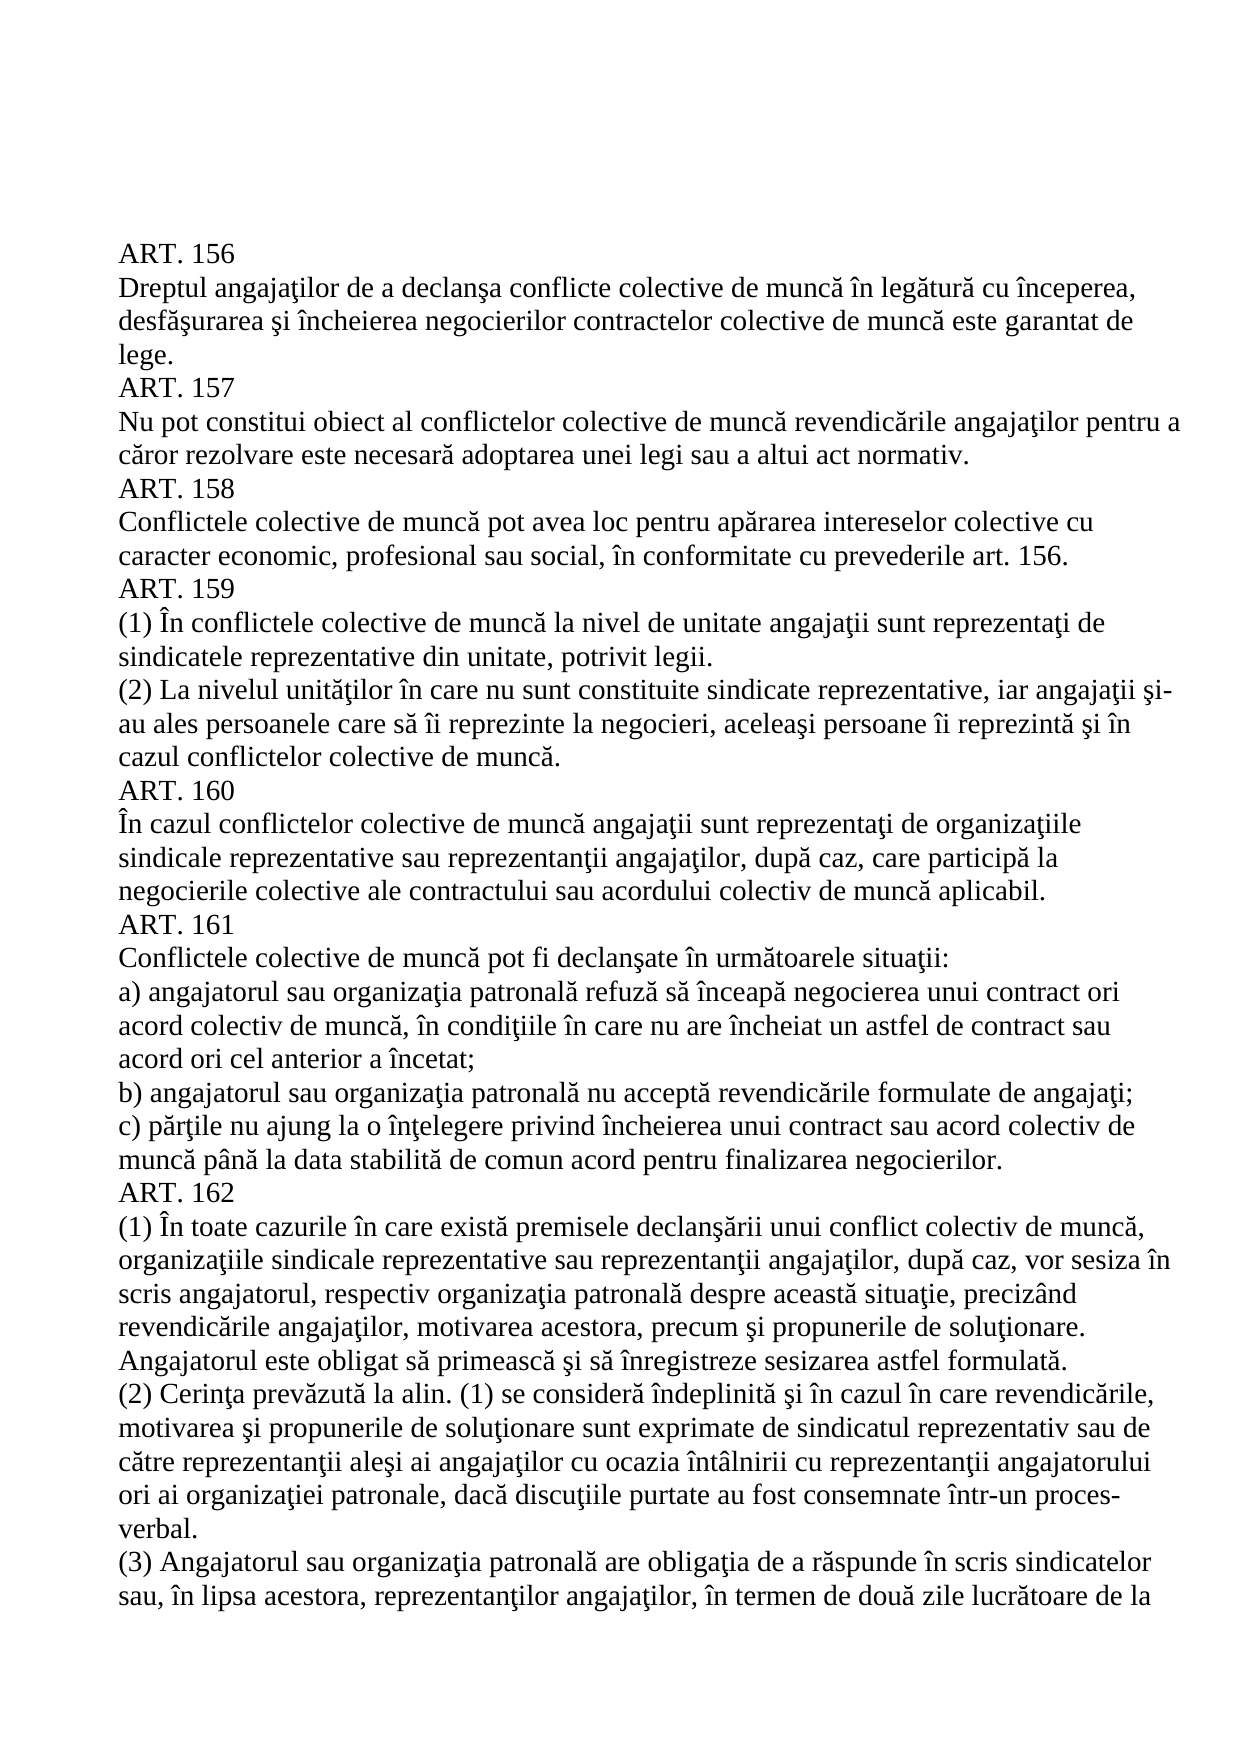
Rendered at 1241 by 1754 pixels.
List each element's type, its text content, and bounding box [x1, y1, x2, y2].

text Dreptul angajaţilor de a declanşa conflicte colective de muncă în legătură cu începerea, desfăşurarea şi încheierea negocierilor contractelor colective de muncă este garantat de lege. [118, 270, 1181, 370]
text b) angajatorul sau organizaţia patronală nu acceptă revendicările formulate de angajaţi; [118, 1075, 1181, 1108]
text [118, 1544, 1181, 1611]
text Conflictele colective de muncă pot fi declanşate în următoarele situaţii: [118, 941, 1181, 974]
text (1) În toate cazurile în care există premisele declanşării unui conflict colectiv de muncă, organizaţiile sindicale reprezentative sau reprezentanţii angajaţilor, după caz, vor sesiza în scris angajatorul, respectiv organizaţia patronală despre această situaţie, precizând revendicările angajaţilor, motivarea acestora, precum şi propunerile de soluţionare. Angajatorul este obligat să primească şi să înregistreze sesizarea astfel formulată. [118, 1209, 1181, 1377]
text În cazul conflictelor colective de muncă angajaţii sunt reprezentaţi de organizaţiile sindicale reprezentative sau reprezentanţii angajaţilor, după caz, care participă la negocierile colective ale contractului sau acordului colectiv de muncă aplicabil. [118, 806, 1181, 907]
text Conflictele colective de muncă pot avea loc pentru apărarea intereselor colective cu caracter economic, profesional sau social, în conformitate cu prevederile art. 156. [118, 504, 1181, 572]
text ART. 159 [118, 572, 1181, 605]
text a) angajatorul sau organizaţia patronală refuză să înceapă negocierea unui contract ori acord colectiv de muncă, în condiţiile în care nu are încheiat un astfel de contract sau acord ori cel anterior a încetat; [118, 974, 1181, 1075]
text ART. 156 [118, 236, 1181, 270]
text Nu pot constitui obiect al conflictelor colective de muncă revendicările angajaţilor pentru a căror rezolvare este necesară adoptarea unei legi sau a altui act normativ. [118, 404, 1181, 471]
text (2) Cerinţa prevăzută la alin. (1) se consideră îndeplinită şi în cazul în care revendicările, motivarea şi propunerile de soluţionare sunt exprimate de sindicatul reprezentativ sau de către reprezentanţii aleşi ai angajaţilor cu ocazia întâlnirii cu reprezentanţii angajatorului ori ai organizaţiei patronale, dacă discuţiile purtate au fost consemnate într-un proces-verbal. [118, 1377, 1181, 1544]
text (1) În conflictele colective de muncă la nivel de unitate angajaţii sunt reprezentaţi de sindicatele reprezentative din unitate, potrivit legii. [118, 605, 1181, 672]
text (2) La nivelul unităţilor în care nu sunt constituite sindicate reprezentative, iar angajaţii şi-au ales persoanele care să îi reprezinte la negocieri, aceleaşi persoane îi reprezintă şi în cazul conflictelor colective de muncă. [118, 672, 1181, 773]
text c) părţile nu ajung la o înţelegere privind încheierea unui contract sau acord colectiv de muncă până la data stabilită de comun acord pentru finalizarea negocierilor. [118, 1108, 1181, 1175]
text ART. 161 [118, 907, 1181, 941]
text ART. 157 [118, 370, 1181, 404]
text ART. 162 [118, 1175, 1181, 1209]
text ART. 158 [118, 471, 1181, 504]
text ART. 160 [118, 773, 1181, 806]
